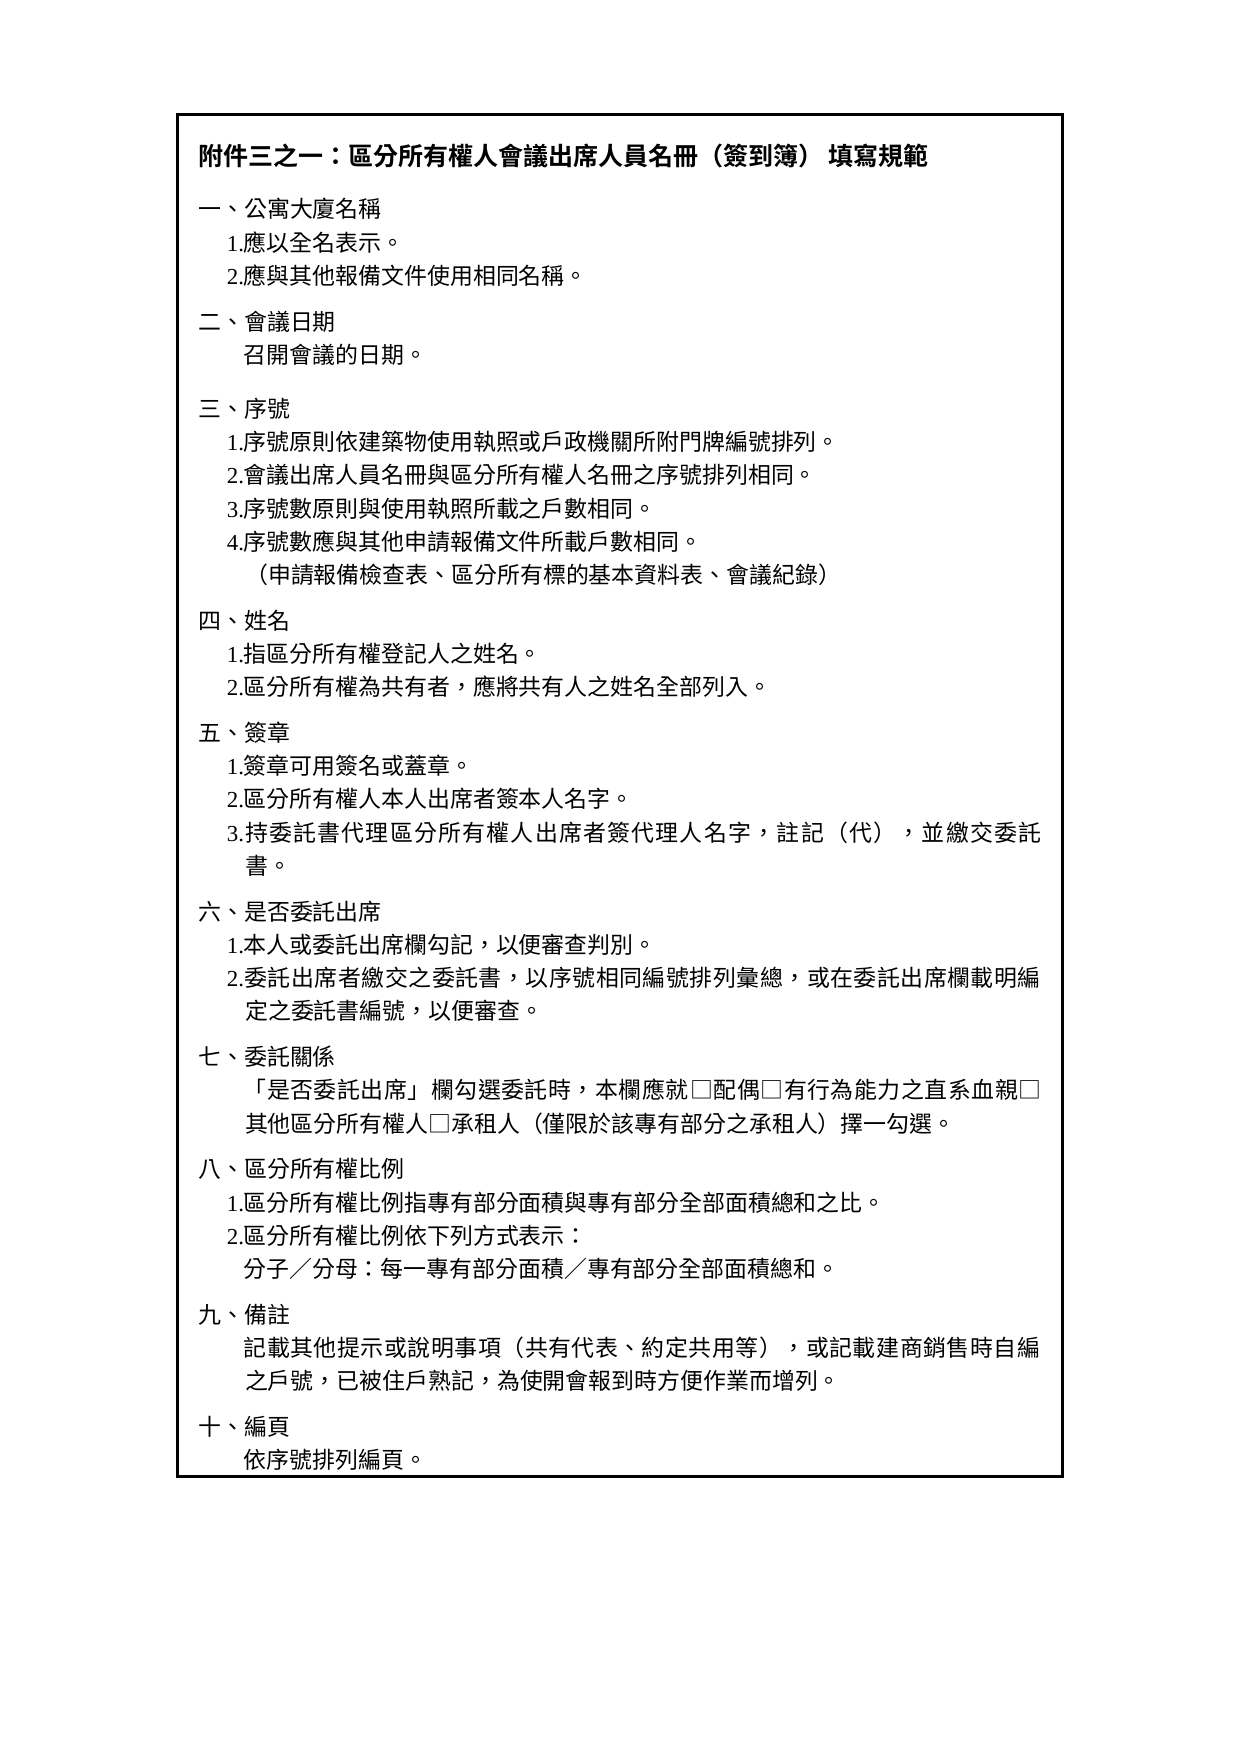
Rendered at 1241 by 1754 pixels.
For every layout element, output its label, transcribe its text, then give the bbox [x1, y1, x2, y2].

table_header 附件三之一：區分所有權人會議出席人員名冊（簽到簿） 填寫規範 一、公寓大廈名稱 1.應以全名表示。 2.應與其他報備文件使用相同名稱。 二、會議日期 召開會議的日期。 三、序號 1.序號原則依建築物使用執照或戶政機關所附門牌編號排列。 2.會議出席人員名冊與區分所有權人名冊之序號排列相同。 3.序號數原則與使用執照所載之戶數相同。 4.序號數應與其他申請報備文件所載戶數相同。 （申請報備檢查表、區分所有標的基本資料表、會議紀錄） 四、姓名 1.指區分所有權登記人之姓名。 2.區分所有權為共有者，應將共有人之姓名全部列入。 五、簽章 1.簽章可用簽名或蓋章。 2.區分所有權人本人出席者簽本人名字。 3.持委託書代理區分所有權人出席者簽代理人名字，註記（代），並繳交委託書。 六、是否委託出席 1.本人或委託出席欄勾記，以便審查判別。 2.委託出席者繳交之委託書，以序號相同編號排列彙總，或在委託出席欄載明編定之委託書編號，以便審查。 七、委託關係 「是否委託出席」欄勾選委託時，本欄應就□配偶□有行為能力之直系血親□其他區分所有權人□承租人（僅限於該專有部分之承租人）擇一勾選。 八、區分所有權比例 1.區分所有權比例指專有部分面積與專有部分全部面積總和之比。 2.區分所有權比例依下列方式表示： 分子／分母：每一專有部分面積／專有部分全部面積總和。 九、備註 記載其他提示或說明事項（共有代表、約定共用等），或記載建商銷售時自編之戶號，已被住戶熟記，為使開會報到時方便作業而增列。 十、編頁 依序號排列編頁。 [179, 116, 1061, 1475]
